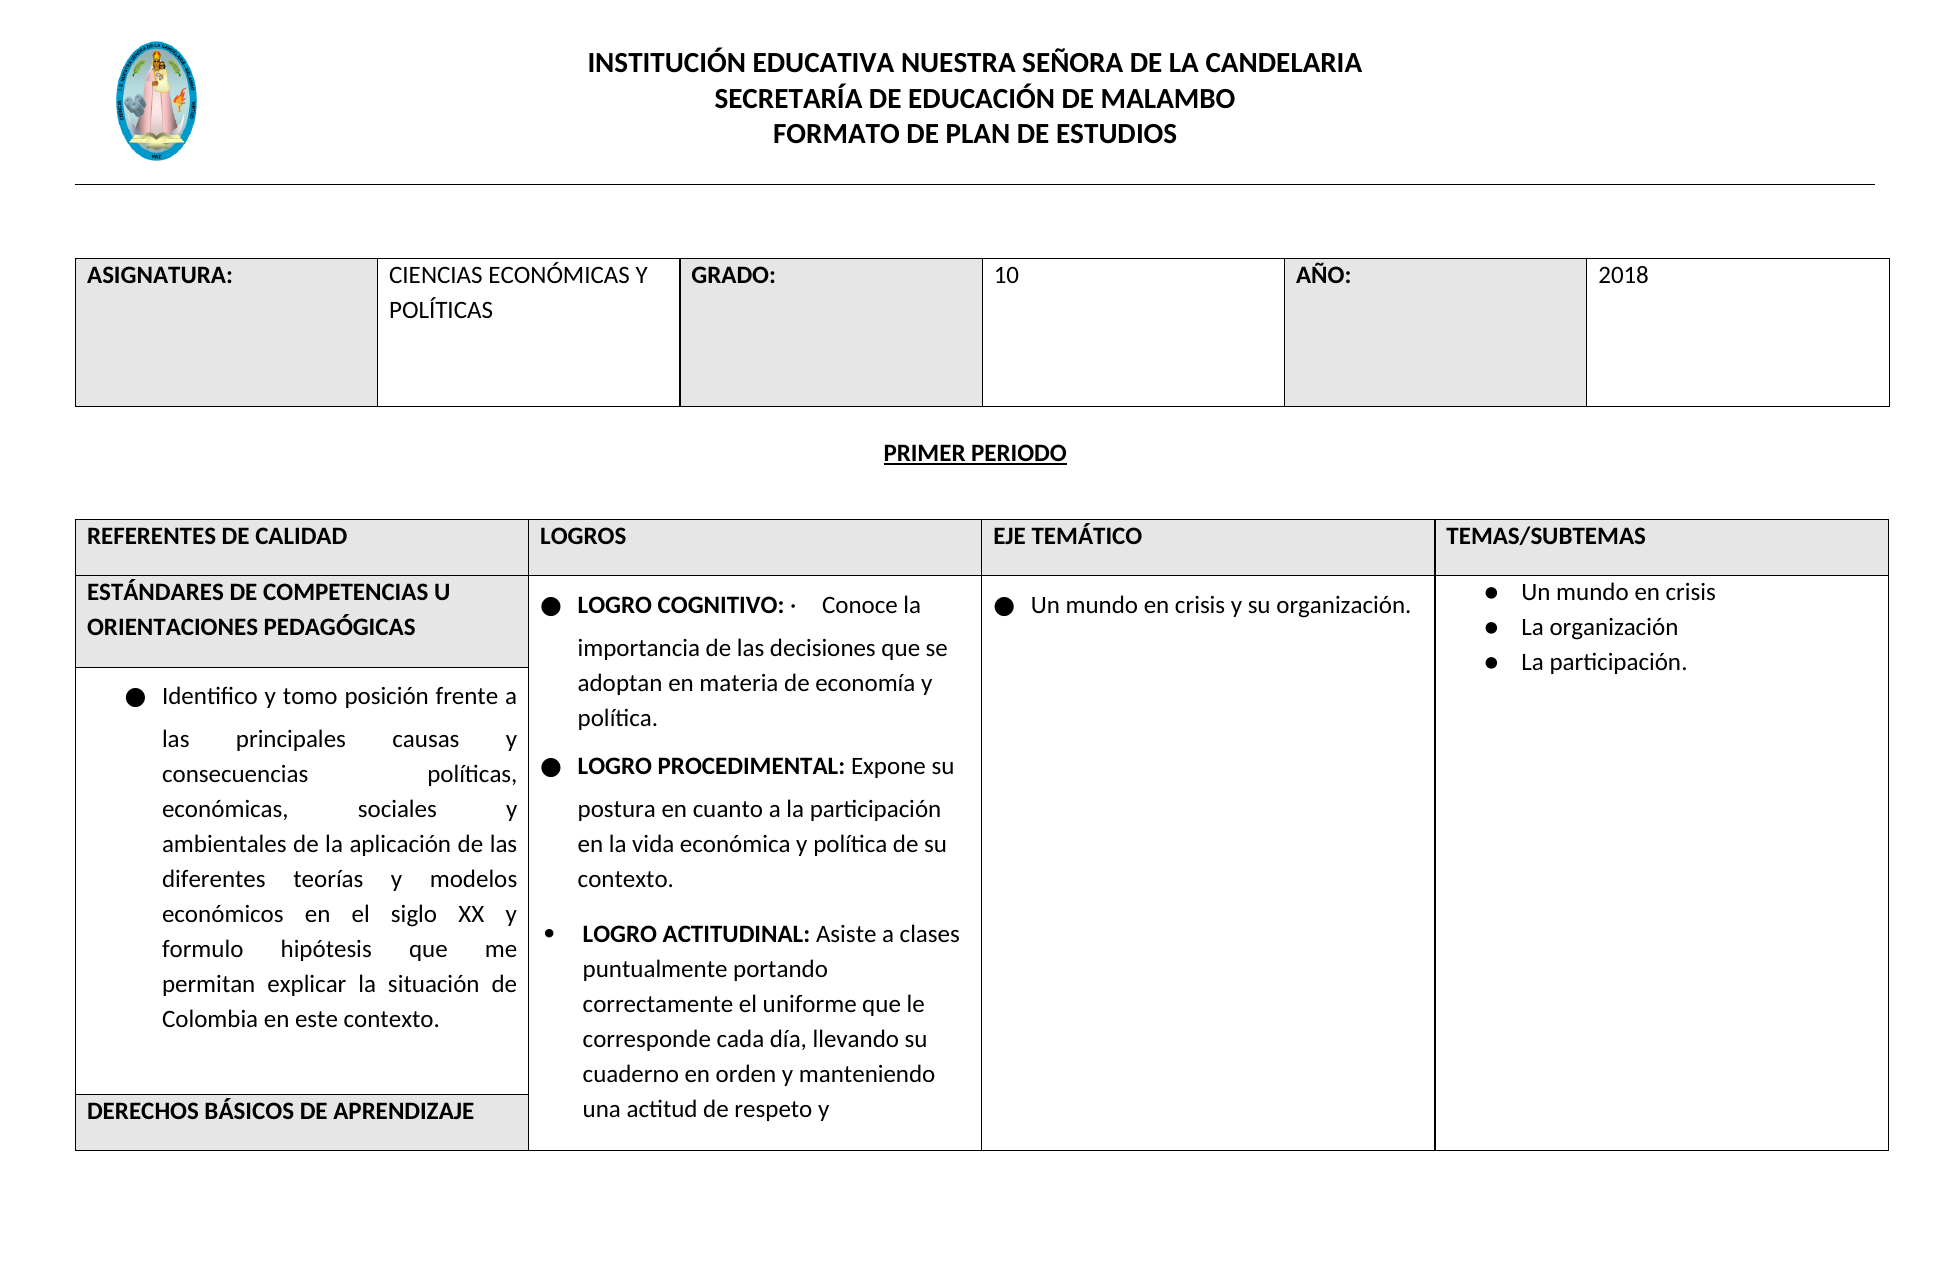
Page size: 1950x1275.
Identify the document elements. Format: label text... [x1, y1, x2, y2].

table_cell LOGRO COGNITIVO: · Conoce la importancia de las decisiones que se adoptan en materia de economía y política. LOGRO PROCEDIMENTAL: Expone su postura en cuanto a la participación en la vida económica y política de su contexto. LOGRO ACTITUDINAL: Asiste a clases puntualmente portando correctamente el uniforme que le corresponde cada día, llevando su cuaderno en orden y manteniendo una actitud de respeto y colaboración. [529, 576, 981, 1150]
table_header REFERENTES DE CALIDAD [76, 520, 528, 575]
table_cell ESTÁNDARES DE COMPETENCIAS U ORIENTACIONES PEDAGÓGICAS [76, 576, 528, 667]
table_cell Identifico y tomo posición frente a las principales causas y consecuencias políticas, económicas, sociales y ambientales de la aplicación de las diferentes teorías y modelos económicos en el siglo XX y formulo hipótesis que me permitan explicar la situación de Colombia en este contexto. [76, 668, 528, 1094]
table_header 10 [983, 259, 1284, 406]
table_header CIENCIAS ECONÓMICAS Y POLÍTICAS [378, 259, 679, 406]
table_header EJE TEMÁTICO [982, 520, 1434, 575]
table_cell Un mundo en crisis La organización La participación. [1436, 576, 1888, 1150]
table_header ASIGNATURA: [76, 259, 377, 406]
table_header TEMAS/SUBTEMAS [1436, 520, 1888, 575]
table_cell DERECHOS BÁSICOS DE APRENDIZAJE [76, 1095, 528, 1150]
table_header 2018 [1587, 259, 1889, 406]
table_header GRADO: [681, 259, 982, 406]
picture [124, 49, 189, 152]
table_header LOGROS [529, 520, 981, 575]
table_header AÑO: [1285, 259, 1586, 406]
table_cell Un mundo en crisis y su organización. [982, 576, 1434, 1150]
picture [110, 41, 203, 166]
text PRIMER PERIODO [75, 437, 1875, 468]
